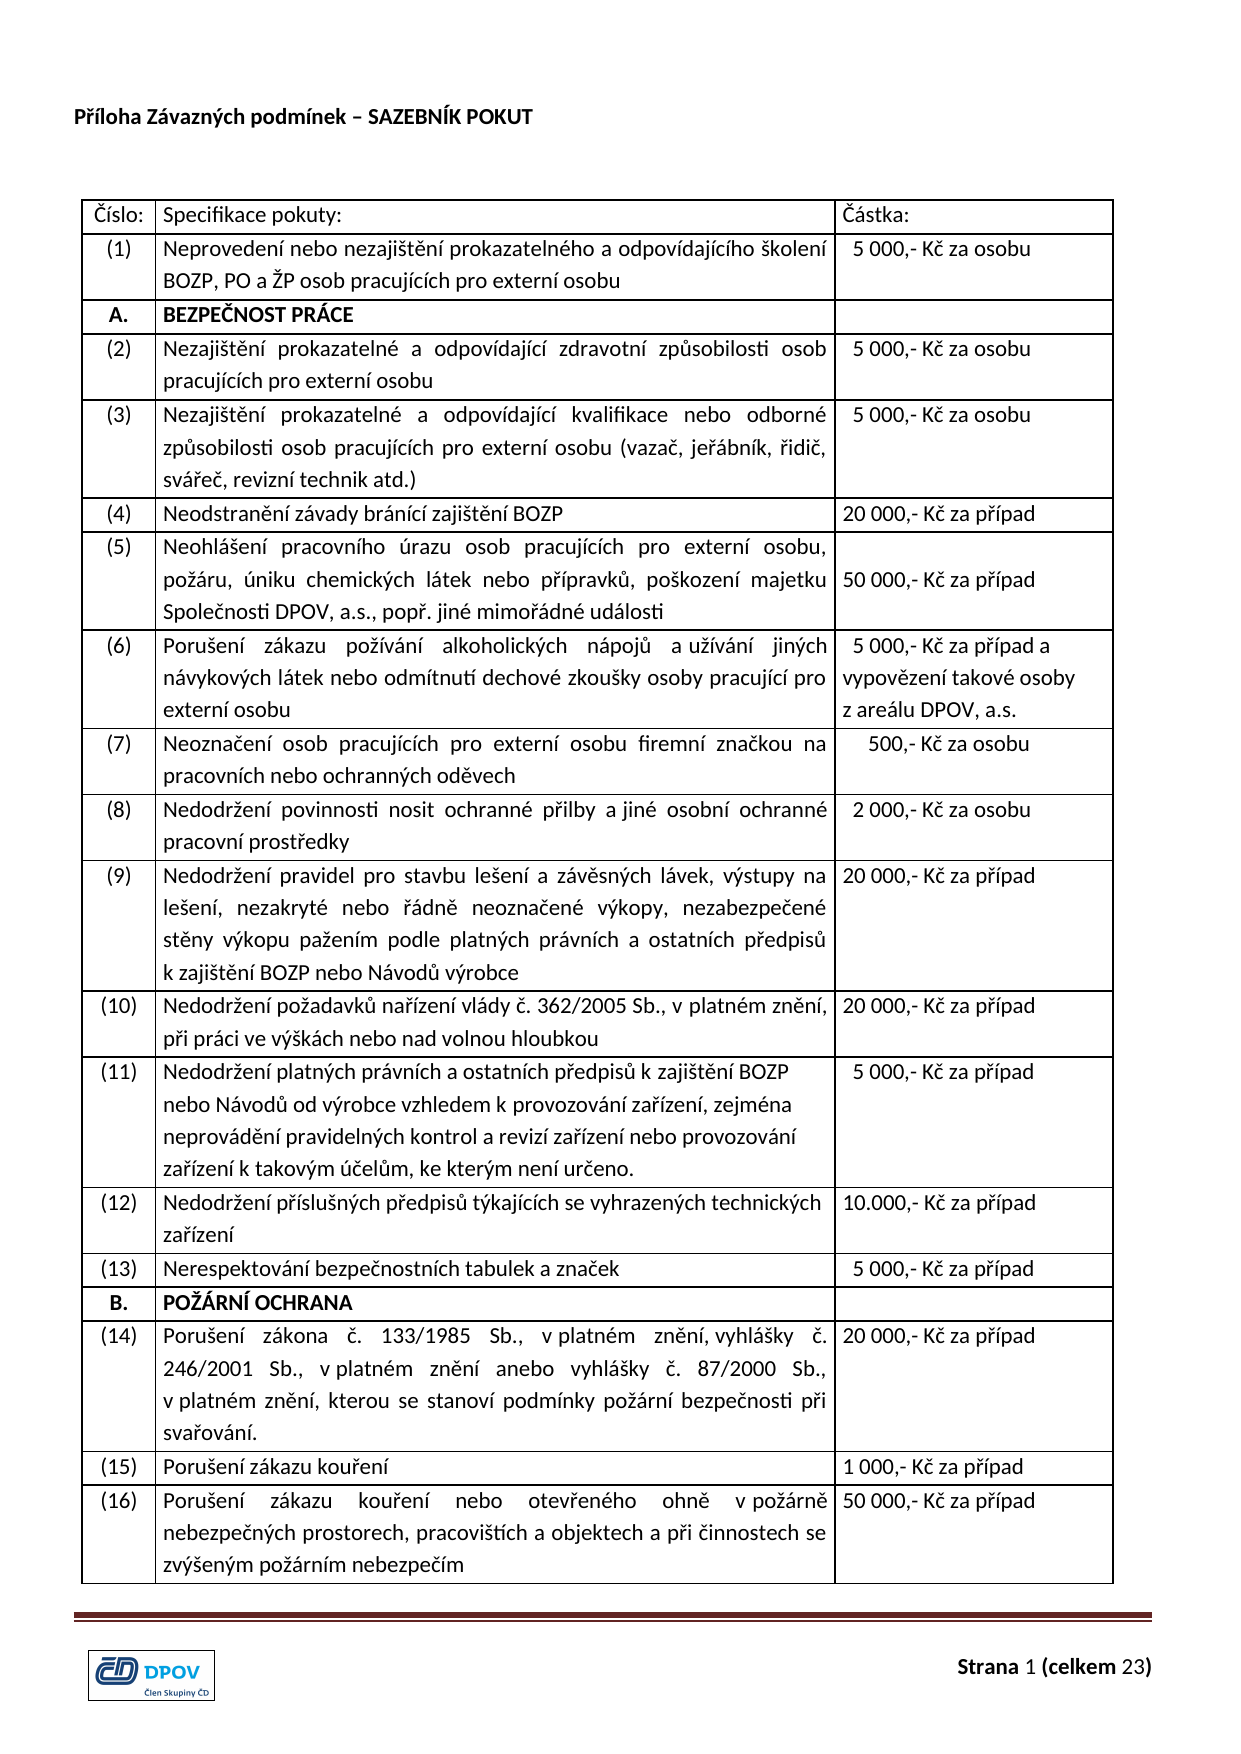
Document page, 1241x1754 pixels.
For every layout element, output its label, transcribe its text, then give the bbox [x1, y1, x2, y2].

table_cell (9) [83, 861, 155, 990]
table_cell BEZPEČNOST PRÁCE [156, 301, 834, 333]
table_header Částka: [836, 201, 1112, 233]
table_cell Porušení zákona č. 133/1985 Sb., v platném znění, vyhlášky č. 246/2001 Sb., v platném znění anebo vyhlášky č. 87/2000 Sb., v platném znění, kterou se stanoví podmínky požární bezpečnosti při svařování. [156, 1322, 834, 1451]
table_cell Neoznačení osob pracujících pro externí osobu firemní značkou na pracovních nebo ochranných oděvech [156, 729, 834, 793]
table_cell (11) [83, 1058, 155, 1186]
table_cell (14) [83, 1322, 155, 1451]
table_cell 5 000,- Kč za případ [836, 1058, 1112, 1186]
table_cell B. [83, 1288, 155, 1320]
table_cell 20 000,- Kč za případ [836, 992, 1112, 1056]
table_cell Nezajištění prokazatelné a odpovídající kvalifikace nebo odborné způsobilosti osob pracujících pro externí osobu (vazač, jeřábník, řidič, svářeč, revizní technik atd.) [156, 401, 834, 497]
table_cell 2 000,- Kč za osobu [836, 795, 1112, 859]
table_cell 20 000,- Kč za případ [836, 861, 1112, 990]
table_cell Neodstranění závady bránící zajištění BOZP [156, 499, 834, 531]
table_cell Nedodržení povinnosti nosit ochranné přilby a jiné osobní ochranné pracovní prostředky [156, 795, 834, 859]
table_header Specifikace pokuty: [156, 201, 834, 233]
table_cell (13) [83, 1254, 155, 1286]
table_cell Nerespektování bezpečnostních tabulek a značek [156, 1254, 834, 1286]
table_cell 5 000,- Kč za osobu [836, 335, 1112, 399]
table_cell Nedodržení příslušných předpisů týkajících se vyhrazených technických zařízení [156, 1188, 834, 1252]
table_cell (8) [83, 795, 155, 859]
table_cell 1 000,- Kč za případ [836, 1452, 1112, 1484]
table_cell 20 000,- Kč za případ [836, 499, 1112, 531]
table_cell 5 000,- Kč za případ [836, 1254, 1112, 1286]
table_cell Porušení zákazu kouření [156, 1452, 834, 1484]
table_cell 50 000,- Kč za případ [836, 1486, 1112, 1583]
table_cell [836, 301, 1112, 333]
table_cell Nezajištění prokazatelné a odpovídající zdravotní způsobilosti osob pracujících pro externí osobu [156, 335, 834, 399]
table_cell (2) [83, 335, 155, 399]
table_cell (15) [83, 1452, 155, 1484]
table_cell 5 000,- Kč za osobu [836, 401, 1112, 497]
table_cell Nedodržení pravidel pro stavbu lešení a závěsných lávek, výstupy na lešení, nezakryté nebo řádně neoznačené výkopy, nezabezpečené stěny výkopu pažením podle platných právních a ostatních předpisů k zajištění BOZP nebo Návodů výrobce [156, 861, 834, 990]
table_cell 500,- Kč za osobu [836, 729, 1112, 793]
table_cell 10.000,- Kč za případ [836, 1188, 1112, 1252]
text Příloha Závazných podmínek – SAZEBNÍK POKUT [74, 102, 1152, 131]
table_cell 5 000,- Kč za případ a vypovězení takové osoby z areálu DPOV, a.s. [836, 631, 1112, 727]
table_cell (4) [83, 499, 155, 531]
table_cell (6) [83, 631, 155, 727]
table_cell 50 000,- Kč za případ [836, 533, 1112, 629]
table_cell (10) [83, 992, 155, 1056]
table_cell Porušení zákazu kouření nebo otevřeného ohně v požárně nebezpečných prostorech, pracovištích a objektech a při činnostech se zvýšeným požárním nebezpečím [156, 1486, 834, 1583]
table_cell 5 000,- Kč za osobu [836, 235, 1112, 299]
table_header Číslo: [83, 201, 155, 233]
table_cell (16) [83, 1486, 155, 1583]
table_cell Neohlášení pracovního úrazu osob pracujících pro externí osobu, požáru, úniku chemických látek nebo přípravků, poškození majetku Společnosti DPOV, a.s., popř. jiné mimořádné události [156, 533, 834, 629]
table_cell (3) [83, 401, 155, 497]
table_cell (7) [83, 729, 155, 793]
table_cell A. [83, 301, 155, 333]
table_cell Nedodržení platných právních a ostatních předpisů k zajištění BOZP nebo Návodů od výrobce vzhledem k provozování zařízení, zejména neprovádění pravidelných kontrol a revizí zařízení nebo provozování zařízení k takovým účelům, ke kterým není určeno. [156, 1058, 834, 1186]
table_cell (5) [83, 533, 155, 629]
table_cell [836, 1288, 1112, 1320]
table_cell (1) [83, 235, 155, 299]
table_cell 20 000,- Kč za případ [836, 1322, 1112, 1451]
table_cell Nedodržení požadavků nařízení vlády č. 362/2005 Sb., v platném znění, při práci ve výškách nebo nad volnou hloubkou [156, 992, 834, 1056]
picture [89, 1651, 214, 1700]
table_cell Porušení zákazu požívání alkoholických nápojů a užívání jiných návykových látek nebo odmítnutí dechové zkoušky osoby pracující pro externí osobu [156, 631, 834, 727]
table_cell (12) [83, 1188, 155, 1252]
table_cell POŽÁRNÍ OCHRANA [156, 1288, 834, 1320]
table_cell Neprovedení nebo nezajištění prokazatelného a odpovídajícího školení BOZP, PO a ŽP osob pracujících pro externí osobu [156, 235, 834, 299]
